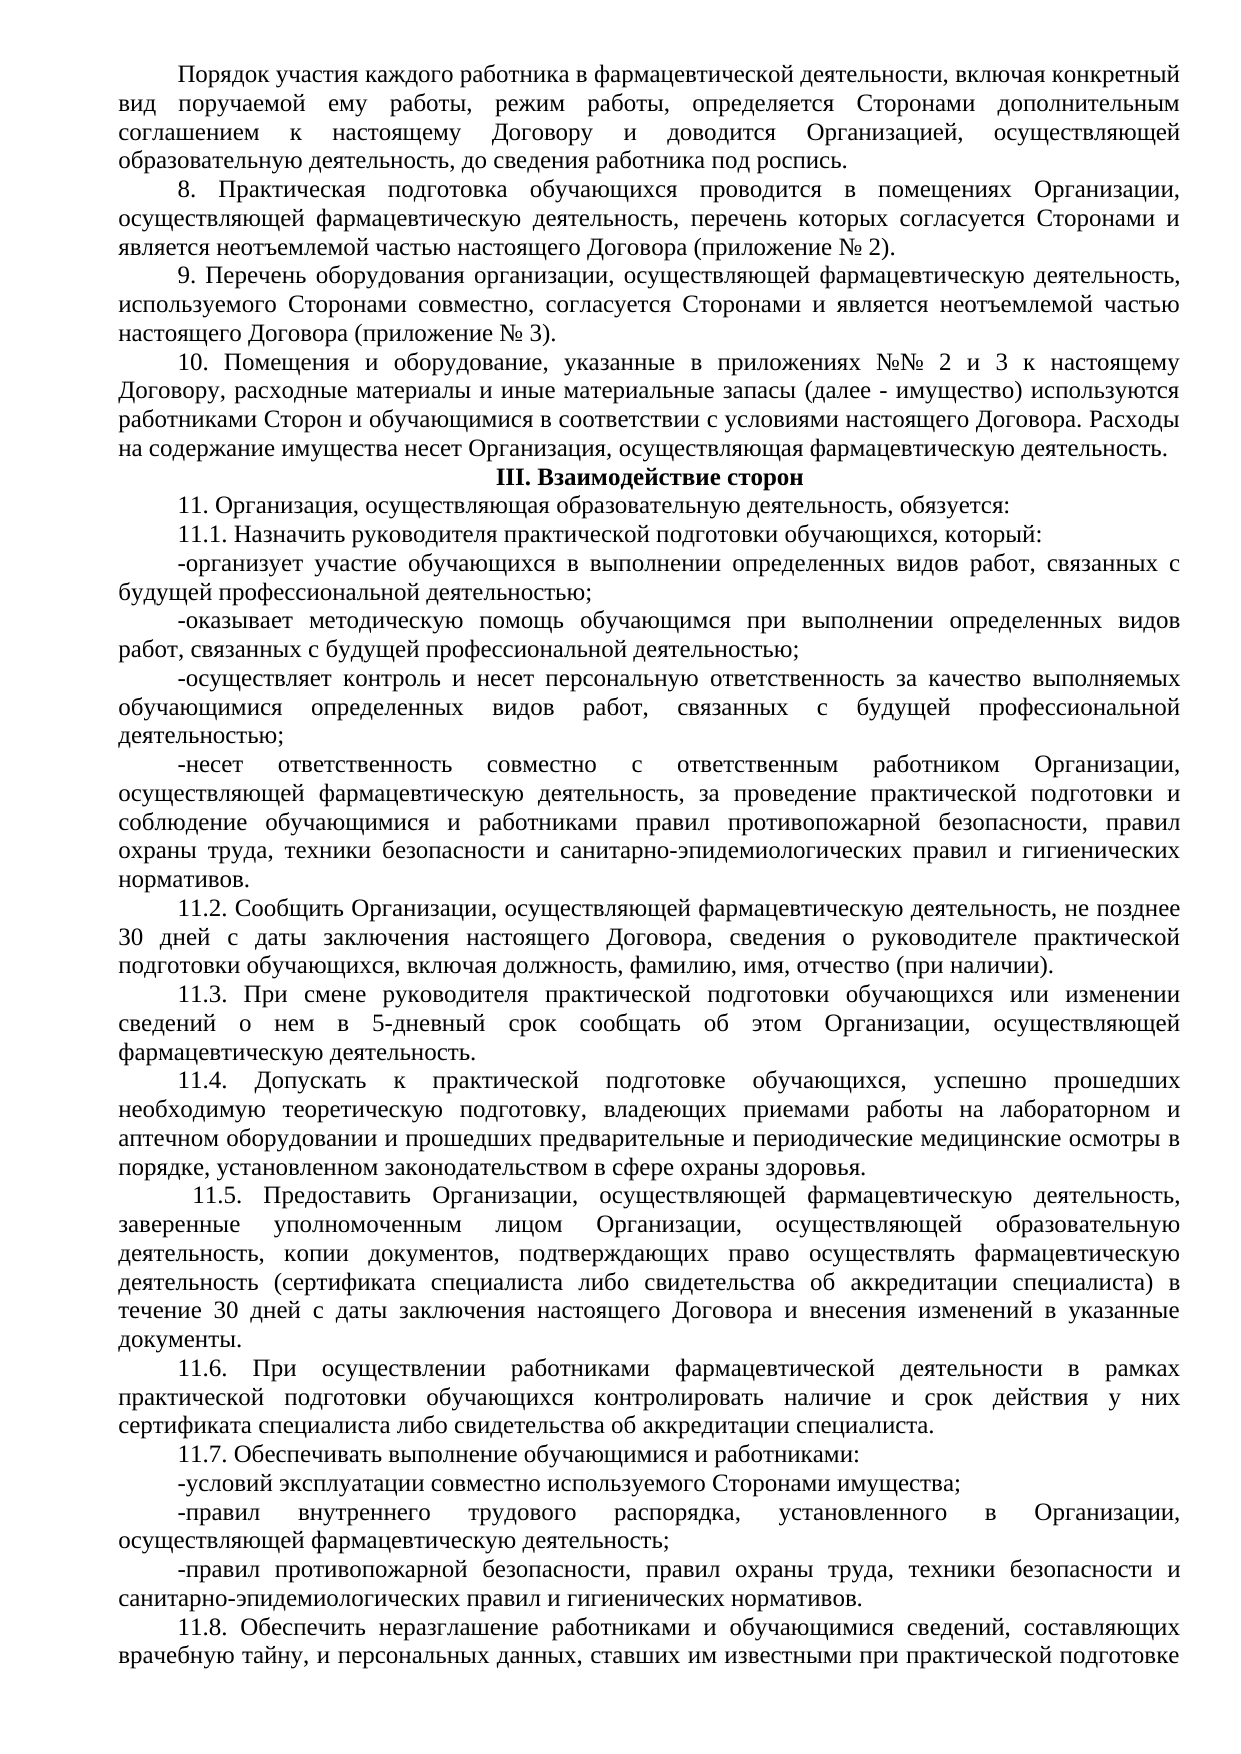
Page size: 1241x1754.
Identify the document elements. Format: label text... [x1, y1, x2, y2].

text 11. Организация, осуществляющая образовательную деятельность, обязуется: [118, 490, 1181, 519]
text -оказывает методическую помощь обучающимся при выполнении определенных видов работ, связанных с будущей профессиональной деятельностью; [118, 605, 1181, 663]
text III. Взаимодействие сторон [118, 462, 1181, 490]
text -правил внутреннего трудового распорядка, установленного в Организации, осуществляющей фармацевтическую деятельность; [118, 1497, 1181, 1554]
text 11.6. При осуществлении работниками фармацевтической деятельности в рамках практической подготовки обучающихся контролировать наличие и срок действия у них сертификата специалиста либо свидетельства об аккредитации специалиста. [118, 1353, 1181, 1439]
text 10. Помещения и оборудование, указанные в приложениях №№ 2 и 3 к настоящему Договору, расходные материалы и иные материальные запасы (далее - имущество) используются работниками Сторон и обучающимися в соответствии с условиями настоящего Договора. Расходы на содержание имущества несет Организация, осуществляющая фармацевтическую деятельность. [118, 347, 1181, 462]
text 11.2. Сообщить Организации, осуществляющей фармацевтическую деятельность, не позднее 30 дней с даты заключения настоящего Договора, сведения о руководителе практической подготовки обучающихся, включая должность, фамилию, имя, отчество (при наличии). [118, 893, 1181, 979]
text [118, 1612, 1181, 1669]
text -осуществляет контроль и несет персональную ответственность за качество выполняемых обучающимися определенных видов работ, связанных с будущей профессиональной деятельностью; [118, 663, 1181, 749]
text 11.7. Обеспечивать выполнение обучающимися и работниками: [118, 1439, 1181, 1468]
text 8. Практическая подготовка обучающихся проводится в помещениях Организации, осуществляющей фармацевтическую деятельность, перечень которых согласуется Сторонами и является неотъемлемой частью настоящего Договора (приложение № 2). [118, 174, 1181, 260]
text 11.4. Допускать к практической подготовке обучающихся, успешно прошедших необходимую теоретическую подготовку, владеющих приемами работы на лабораторном и аптечном оборудовании и прошедших предварительные и периодические медицинские осмотры в порядке, установленном законодательством в сфере охраны здоровья. [118, 1065, 1181, 1180]
text -условий эксплуатации совместно используемого Сторонами имущества; [118, 1468, 1181, 1497]
text -правил противопожарной безопасности, правил охраны труда, техники безопасности и санитарно-эпидемиологических правил и гигиенических нормативов. [118, 1554, 1181, 1612]
text -организует участие обучающихся в выполнении определенных видов работ, связанных с будущей профессиональной деятельностью; [118, 548, 1181, 605]
text -несет ответственность совместно с ответственным работником Организации, осуществляющей фармацевтическую деятельность, за проведение практической подготовки и соблюдение обучающимися и работниками правил противопожарной безопасности, правил охраны труда, техники безопасности и санитарно-эпидемиологических правил и гигиенических нормативов. [118, 749, 1181, 893]
text 11.5. Предоставить Организации, осуществляющей фармацевтическую деятельность, заверенные уполномоченным лицом Организации, осуществляющей образовательную деятельность, копии документов, подтверждающих право осуществлять фармацевтическую деятельность (сертификата специалиста либо свидетельства об аккредитации специалиста) в течение 30 дней с даты заключения настоящего Договора и внесения изменений в указанные документы. [118, 1180, 1181, 1353]
text 9. Перечень оборудования организации, осуществляющей фармацевтическую деятельность, используемого Сторонами совместно, согласуется Сторонами и является неотъемлемой частью настоящего Договора (приложение № 3). [118, 260, 1181, 347]
text Порядок участия каждого работника в фармацевтической деятельности, включая конкретный вид поручаемой ему работы, режим работы, определяется Сторонами дополнительным соглашением к настоящему Договору и доводится Организацией, осуществляющей образовательную деятельность, до сведения работника под роспись. [118, 59, 1181, 174]
text 11.1. Назначить руководителя практической подготовки обучающихся, который: [118, 519, 1181, 548]
text 11.3. При смене руководителя практической подготовки обучающихся или изменении сведений о нем в 5-дневный срок сообщать об этом Организации, осуществляющей фармацевтическую деятельность. [118, 979, 1181, 1065]
